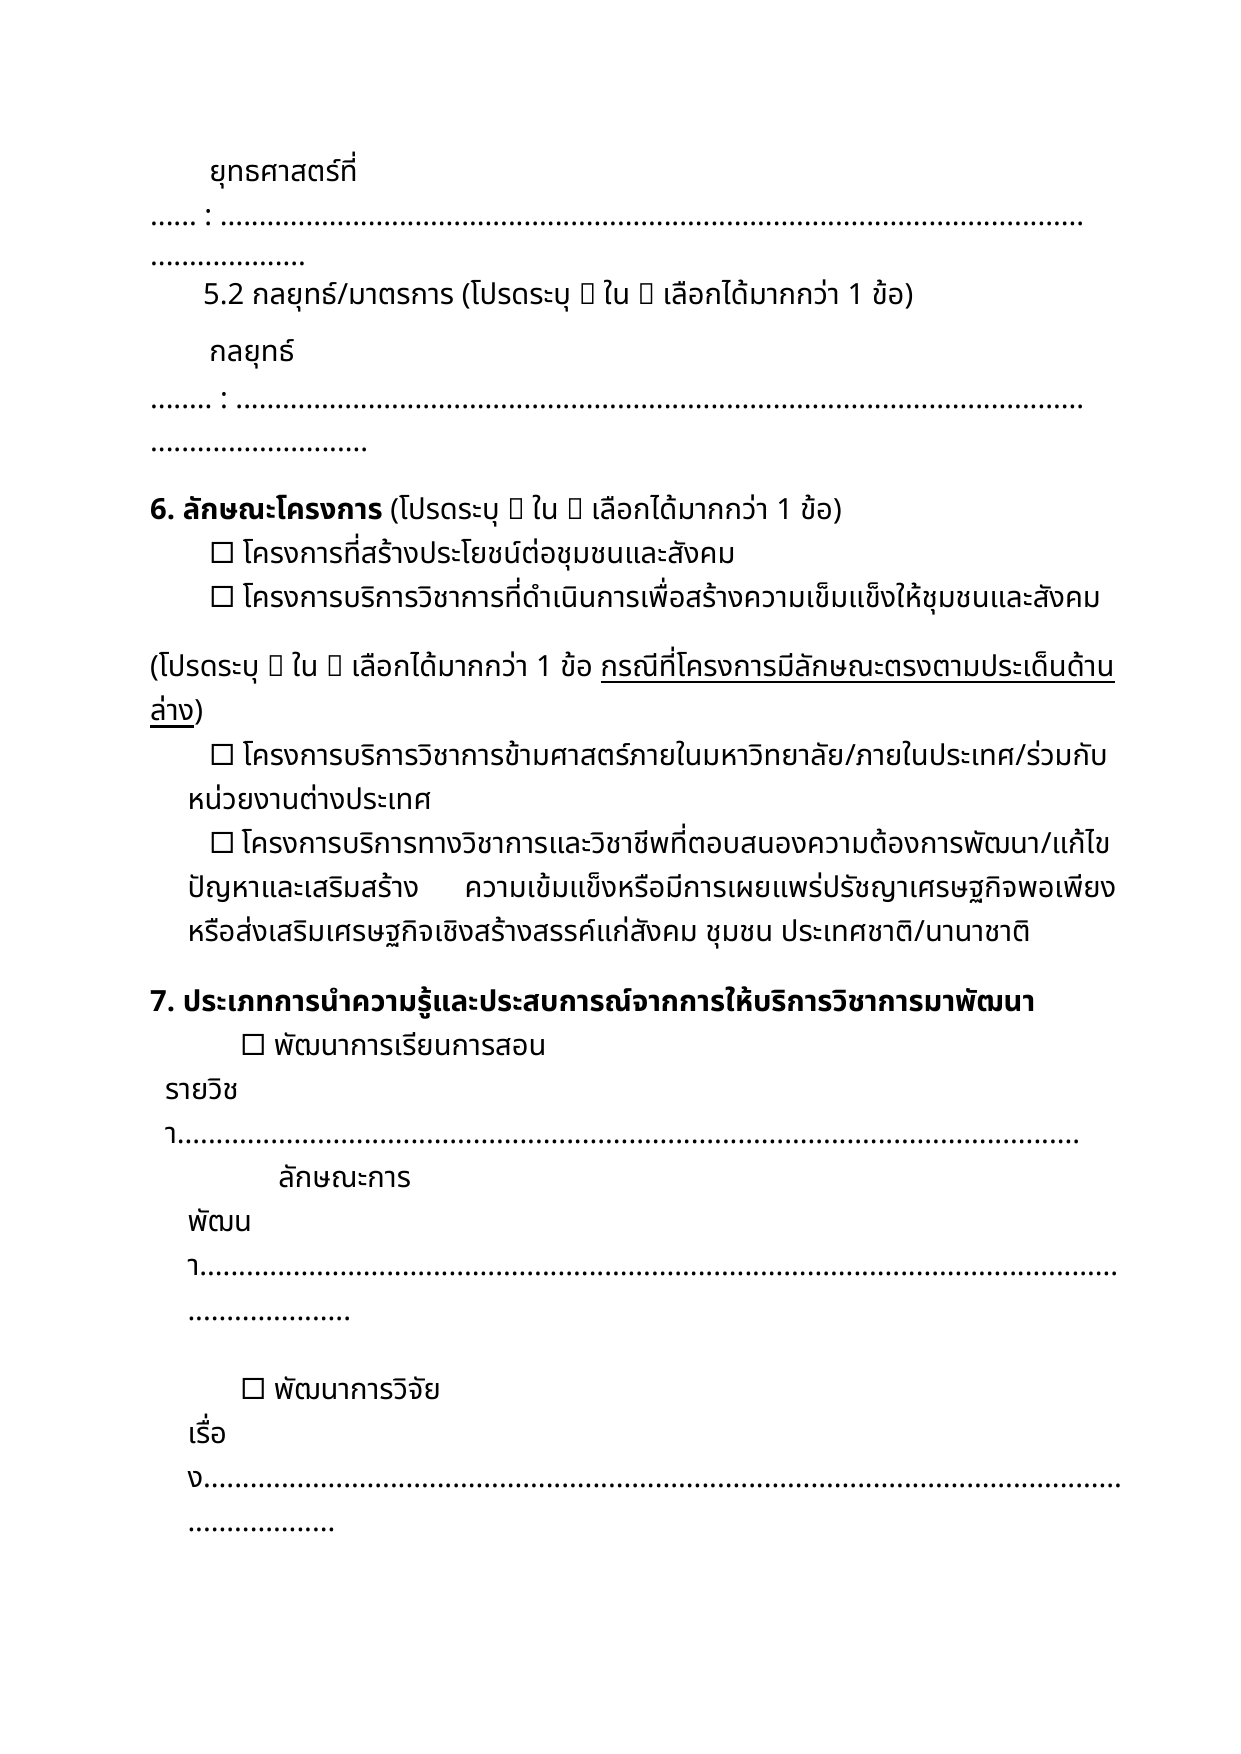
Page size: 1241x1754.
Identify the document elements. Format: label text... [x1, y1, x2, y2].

text ยุทธศาสตร์ที่ ...... : ................................................................................................................................... [150, 150, 1090, 273]
text พัฒนาการเรียนการสอน รายวิชา.................................................................................................................... [128, 1024, 1129, 1157]
text โครงการบริการทางวิชาการและวิชาชีพที่ตอบสนองความต้องการพัฒนา/แก้ไขปัญหาและเสริมสร้าง ความเข้มแข็งหรือมีการเผยแพร่ปรัชญาเศรษฐกิจพอเพียงหรือส่งเสริมเศรษฐกิจเชิงสร้างสรรค์แก่สังคม ชุมชน ประเทศชาติ/นานาชาติ [187, 822, 1129, 955]
text กลยุทธ์ ........ : ......................................................................................................................................... [150, 330, 1090, 460]
text โครงการบริการวิชาการข้ามศาสตร์ภายในมหาวิทยาลัย/ภายในประเทศ/ร่วมกับหน่วยงานต่างประเทศ [187, 734, 1129, 822]
text พัฒนาการวิจัย เรื่อง......................................................................................................................................... [150, 1368, 1129, 1540]
text โครงการที่สร้างประโยชน์ต่อชุมชนและสังคม [150, 532, 1129, 576]
text 7. ประเภทการนำความรู้และประสบการณ์จากการให้บริการวิชาการมาพัฒนา [150, 980, 1129, 1024]
text โครงการบริการวิชาการที่ดำเนินการเพื่อสร้างความเข็มแข็งให้ชุมชนและสังคม [187, 576, 1129, 620]
text (โปรดระบุ ใน เลือกได้มากกว่า 1 ข้อ กรณีที่โครงการมีลักษณะตรงตามประเด็นด้านล่าง) [150, 645, 1129, 734]
text 6. ลักษณะโครงการ (โปรดระบุ ใน เลือกได้มากกว่า 1 ข้อ) [150, 488, 1129, 532]
text 5.2 กลยุทธ์/มาตรการ (โปรดระบุ ใน เลือกได้มากกว่า 1 ข้อ) [150, 273, 1090, 318]
